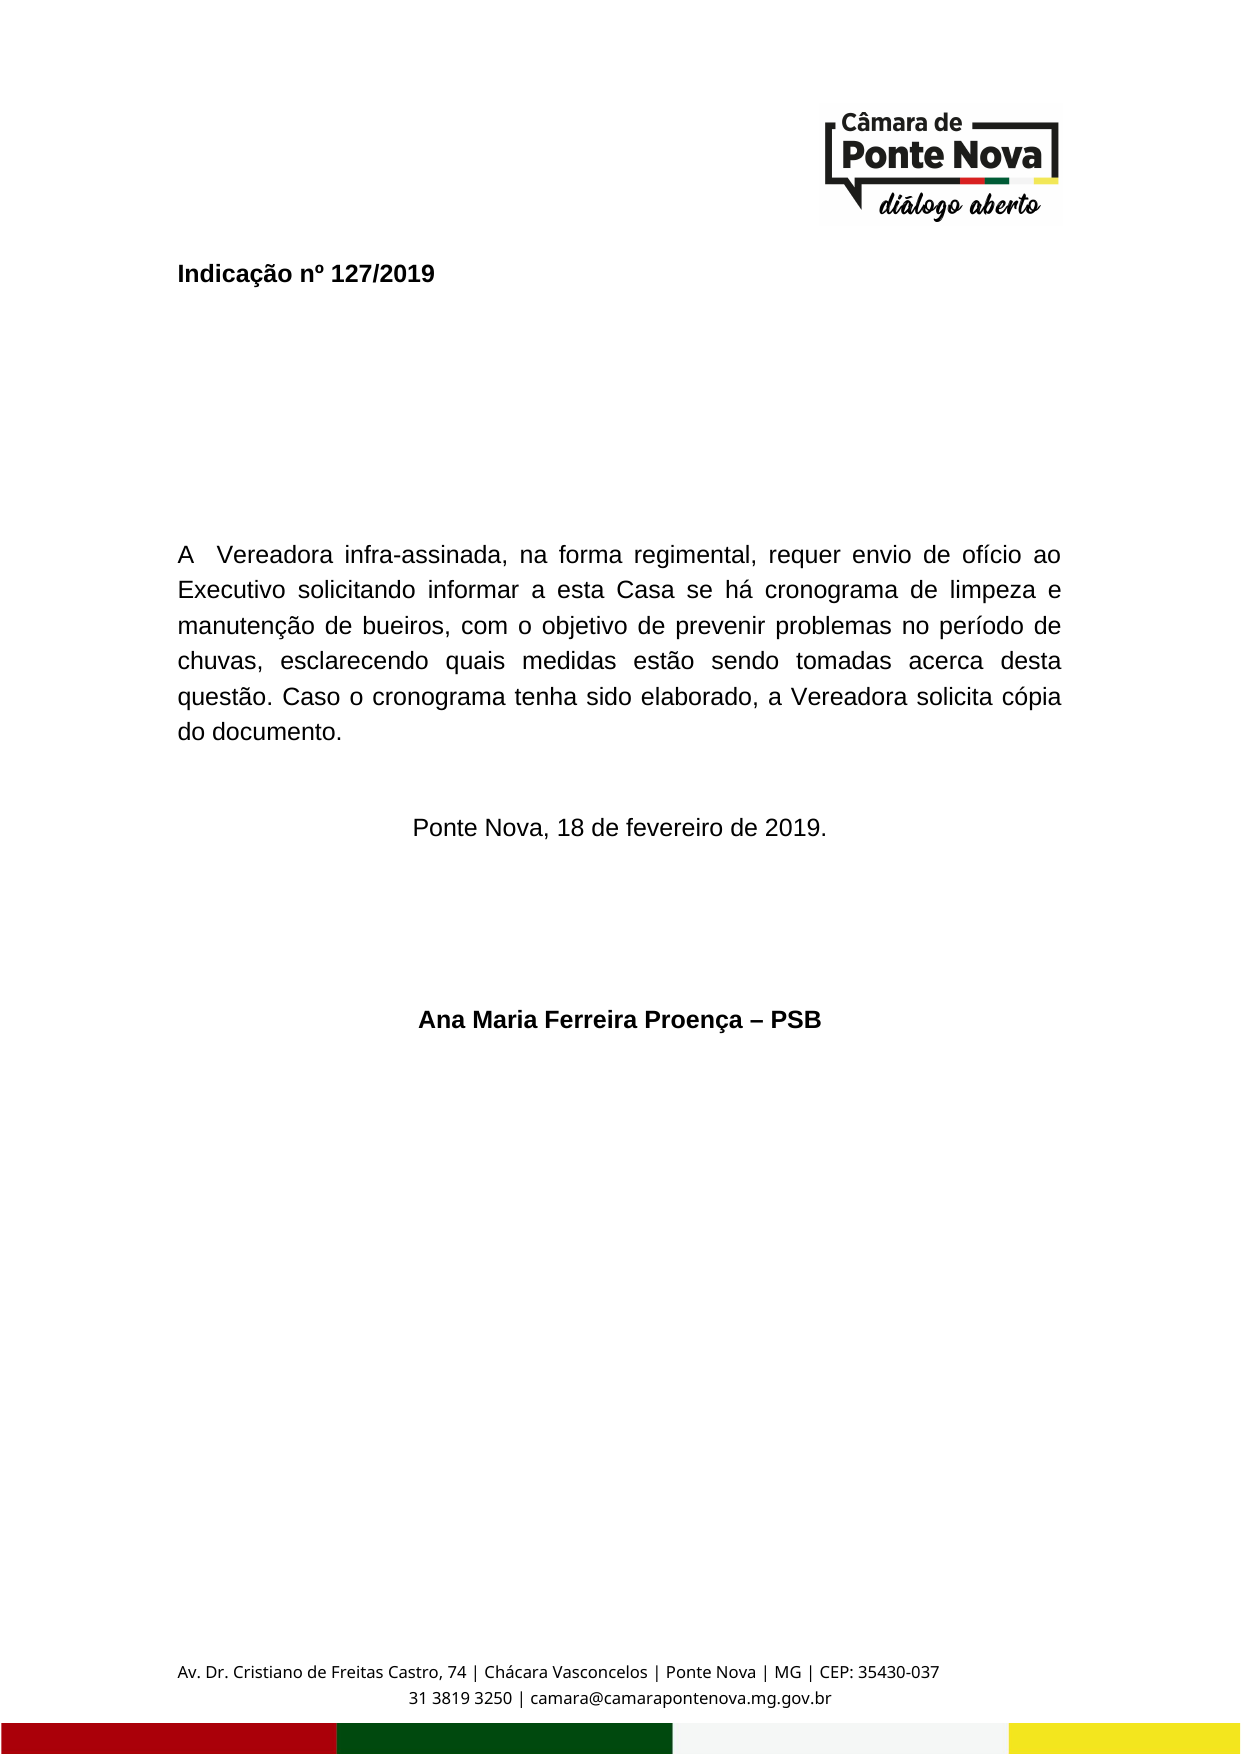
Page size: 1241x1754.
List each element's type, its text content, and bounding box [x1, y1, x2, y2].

text A Vereadora infra-assinada, na forma regimental, requer envio de ofício ao Executivo solicitando informar a esta Casa se há cronograma de limpeza e manutenção de bueiros, com o objetivo de prevenir problemas no período de chuvas, esclarecendo quais medidas estão sendo tomadas acerca desta questão. Caso o cronograma tenha sido elaborado, a Vereadora solicita cópia do documento. [177, 533, 1063, 746]
text Indicação nº 127/2019 [177, 256, 1063, 287]
picture [819, 103, 1064, 226]
picture [1, 1723, 1241, 1754]
text Ana Maria Ferreira Proença – PSB [177, 998, 1063, 1033]
text Ponte Nova, 18 de fevereiro de 2019. [177, 806, 1063, 842]
